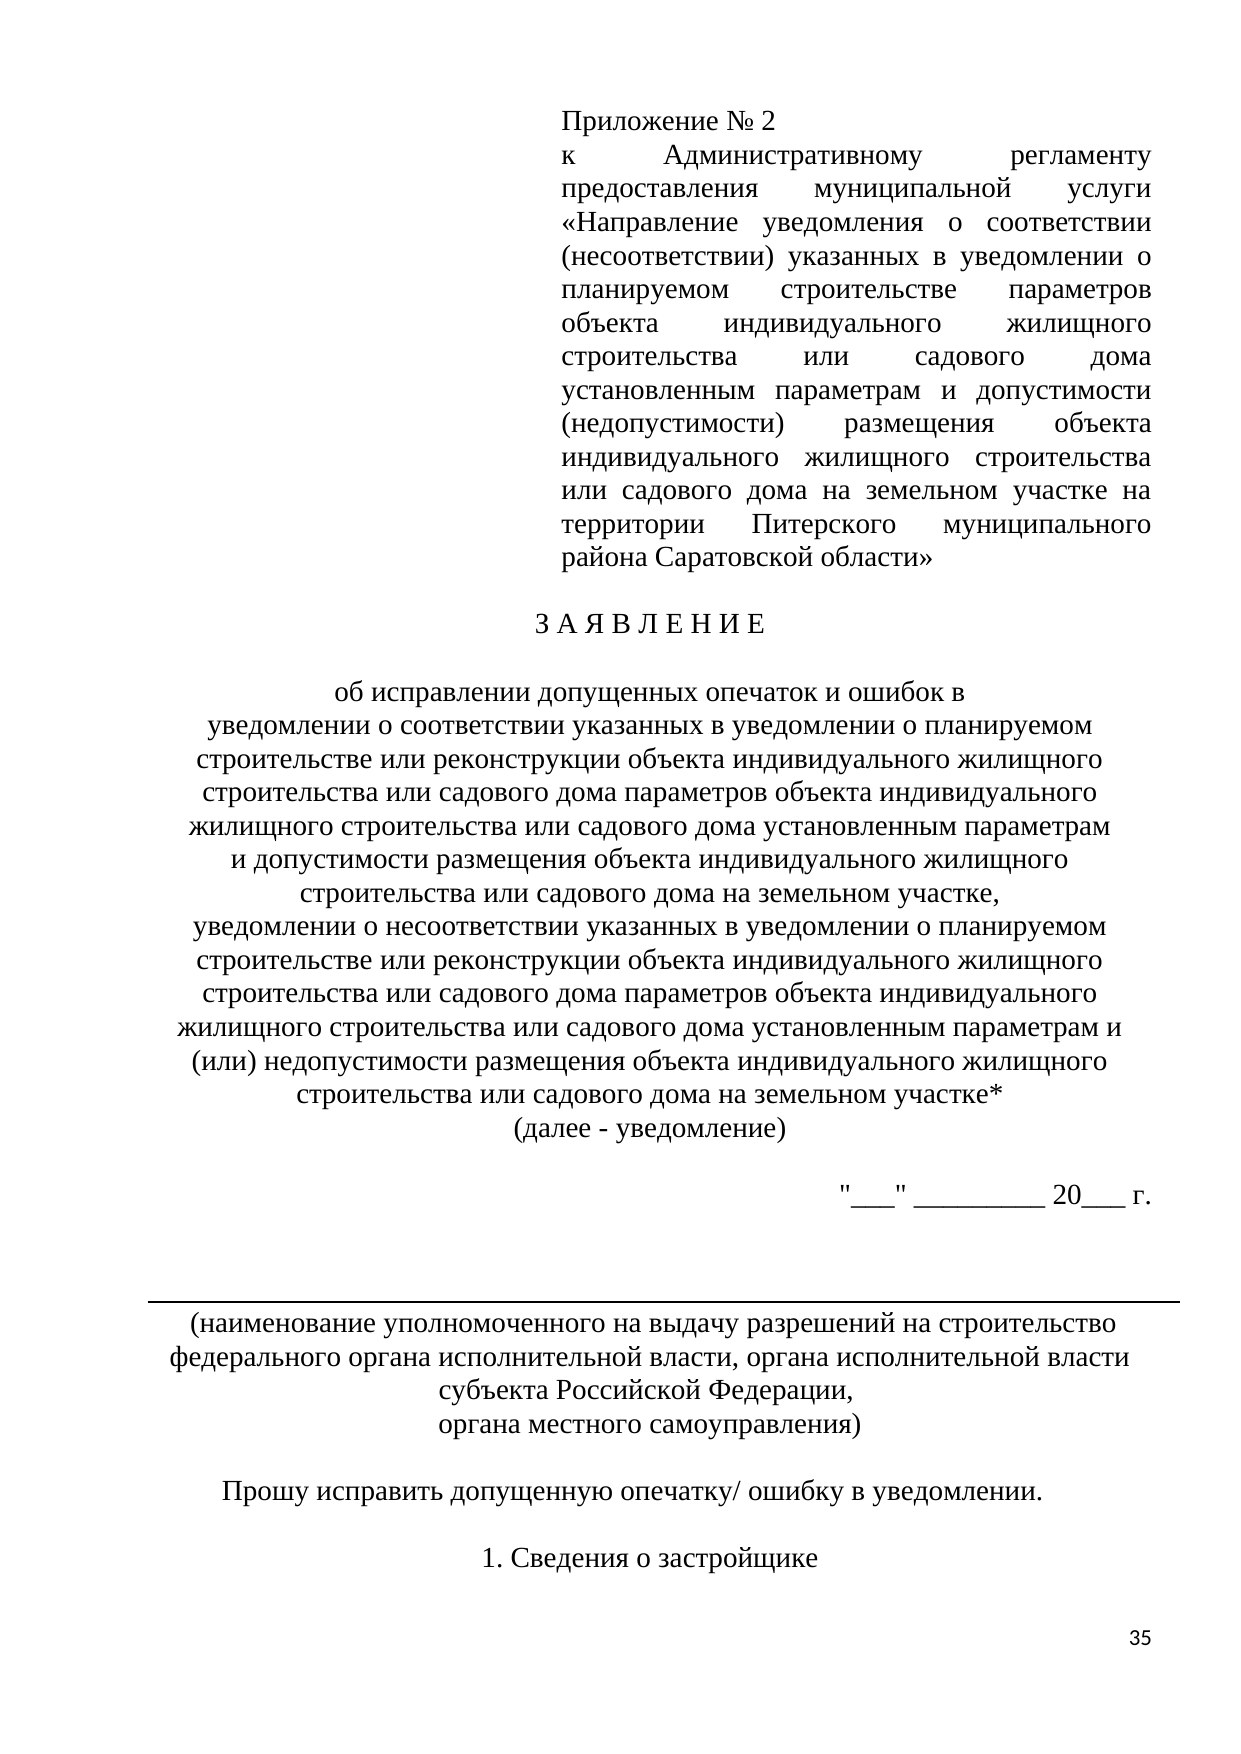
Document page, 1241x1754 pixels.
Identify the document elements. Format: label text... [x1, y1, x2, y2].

text об исправлении допущенных опечаток и ошибок в [148, 674, 1152, 707]
text (далее - уведомление) [148, 1110, 1152, 1143]
text уведомлении о соответствии указанных в уведомлении о планируемом строительстве или реконструкции объекта индивидуального жилищного строительства или садового дома параметров объекта индивидуального жилищного строительства или садового дома установленным параметрам и допустимости размещения объекта индивидуального жилищного строительства или садового дома на земельном участке, [148, 707, 1152, 908]
text уведомлении о несоответствии указанных в уведомлении о планируемом строительстве или реконструкции объекта индивидуального жилищного строительства или садового дома параметров объекта индивидуального жилищного строительства или садового дома установленным параметрам и (или) недопустимости размещения объекта индивидуального жилищного строительства или садового дома на земельном участке* [148, 908, 1152, 1110]
text З А Я В Л Е Н И Е [148, 607, 1152, 640]
text Прошу исправить допущенную опечатку/ ошибку в уведомлении. [148, 1473, 1152, 1507]
text 1. Сведения о застройщике [148, 1540, 1152, 1574]
text Приложение № 2 [561, 103, 1152, 137]
text к Административному регламенту предоставления муниципальной услуги «Направление уведомления о соответствии (несоответствии) указанных в уведомлении о планируемом строительстве параметров объекта индивидуального жилищного строительства или садового дома установленным параметрам и допустимости (недопустимости) размещения объекта индивидуального жилищного строительства или садового дома на земельном участке на территории Питерского муниципального района Саратовской области» [561, 137, 1152, 573]
text (наименование уполномоченного на выдачу разрешений на строительство федерального органа исполнительной власти, органа исполнительной власти субъекта Российской Федерации, органа местного самоуправления) [148, 1305, 1152, 1439]
text "___" _________ 20___ г. [148, 1177, 1152, 1210]
